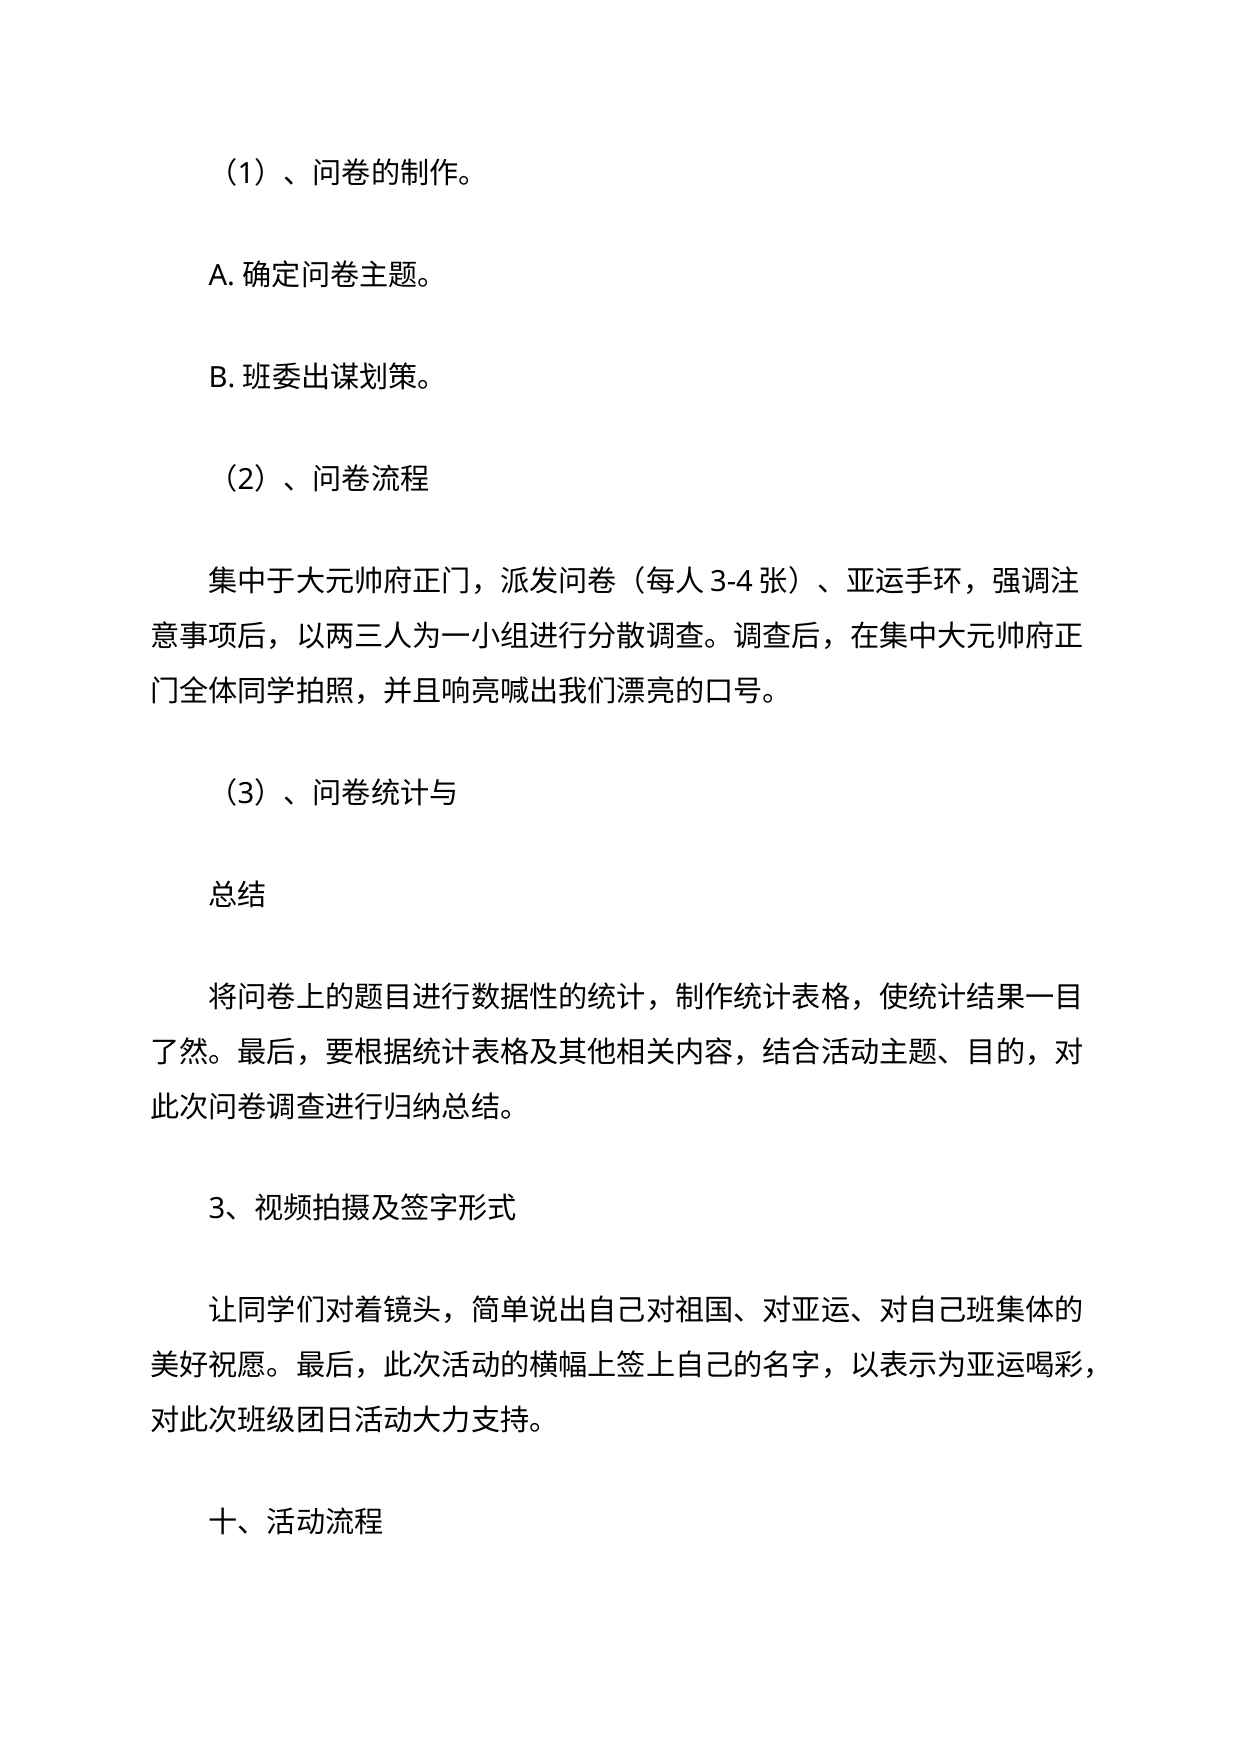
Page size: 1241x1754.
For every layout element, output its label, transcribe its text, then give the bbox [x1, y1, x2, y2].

text 3、视频拍摄及签字形式 [150, 1185, 1090, 1227]
text 总结 [150, 872, 1090, 914]
text 让同学们对着镜头，简单说出自己对祖国、对亚运、对自己班集体的美好祝愿。最后，此次活动的横幅上签上自己的名字，以表示为亚运喝彩，对此次班级团日活动大力支持。 [150, 1287, 1090, 1439]
text （3）、问卷统计与 [150, 769, 1090, 812]
text （1）、问卷的制作。 [150, 150, 1090, 192]
text 集中于大元帅府正门，派发问卷（每人3-4张）、亚运手环，强调注意事项后，以两三人为一小组进行分散调查。调查后，在集中大元帅府正门全体同学拍照，并且响亮喊出我们漂亮的口号。 [150, 558, 1090, 710]
text （2）、问卷流程 [150, 456, 1090, 498]
text 将问卷上的题目进行数据性的统计，制作统计表格，使统计结果一目了然。最后，要根据统计表格及其他相关内容，结合活动主题、目的，对此次问卷调查进行归纳总结。 [150, 973, 1090, 1125]
text B. 班委出谋划策。 [150, 354, 1090, 396]
text A. 确定问卷主题。 [150, 252, 1090, 294]
text 十、活动流程 [150, 1498, 1090, 1541]
